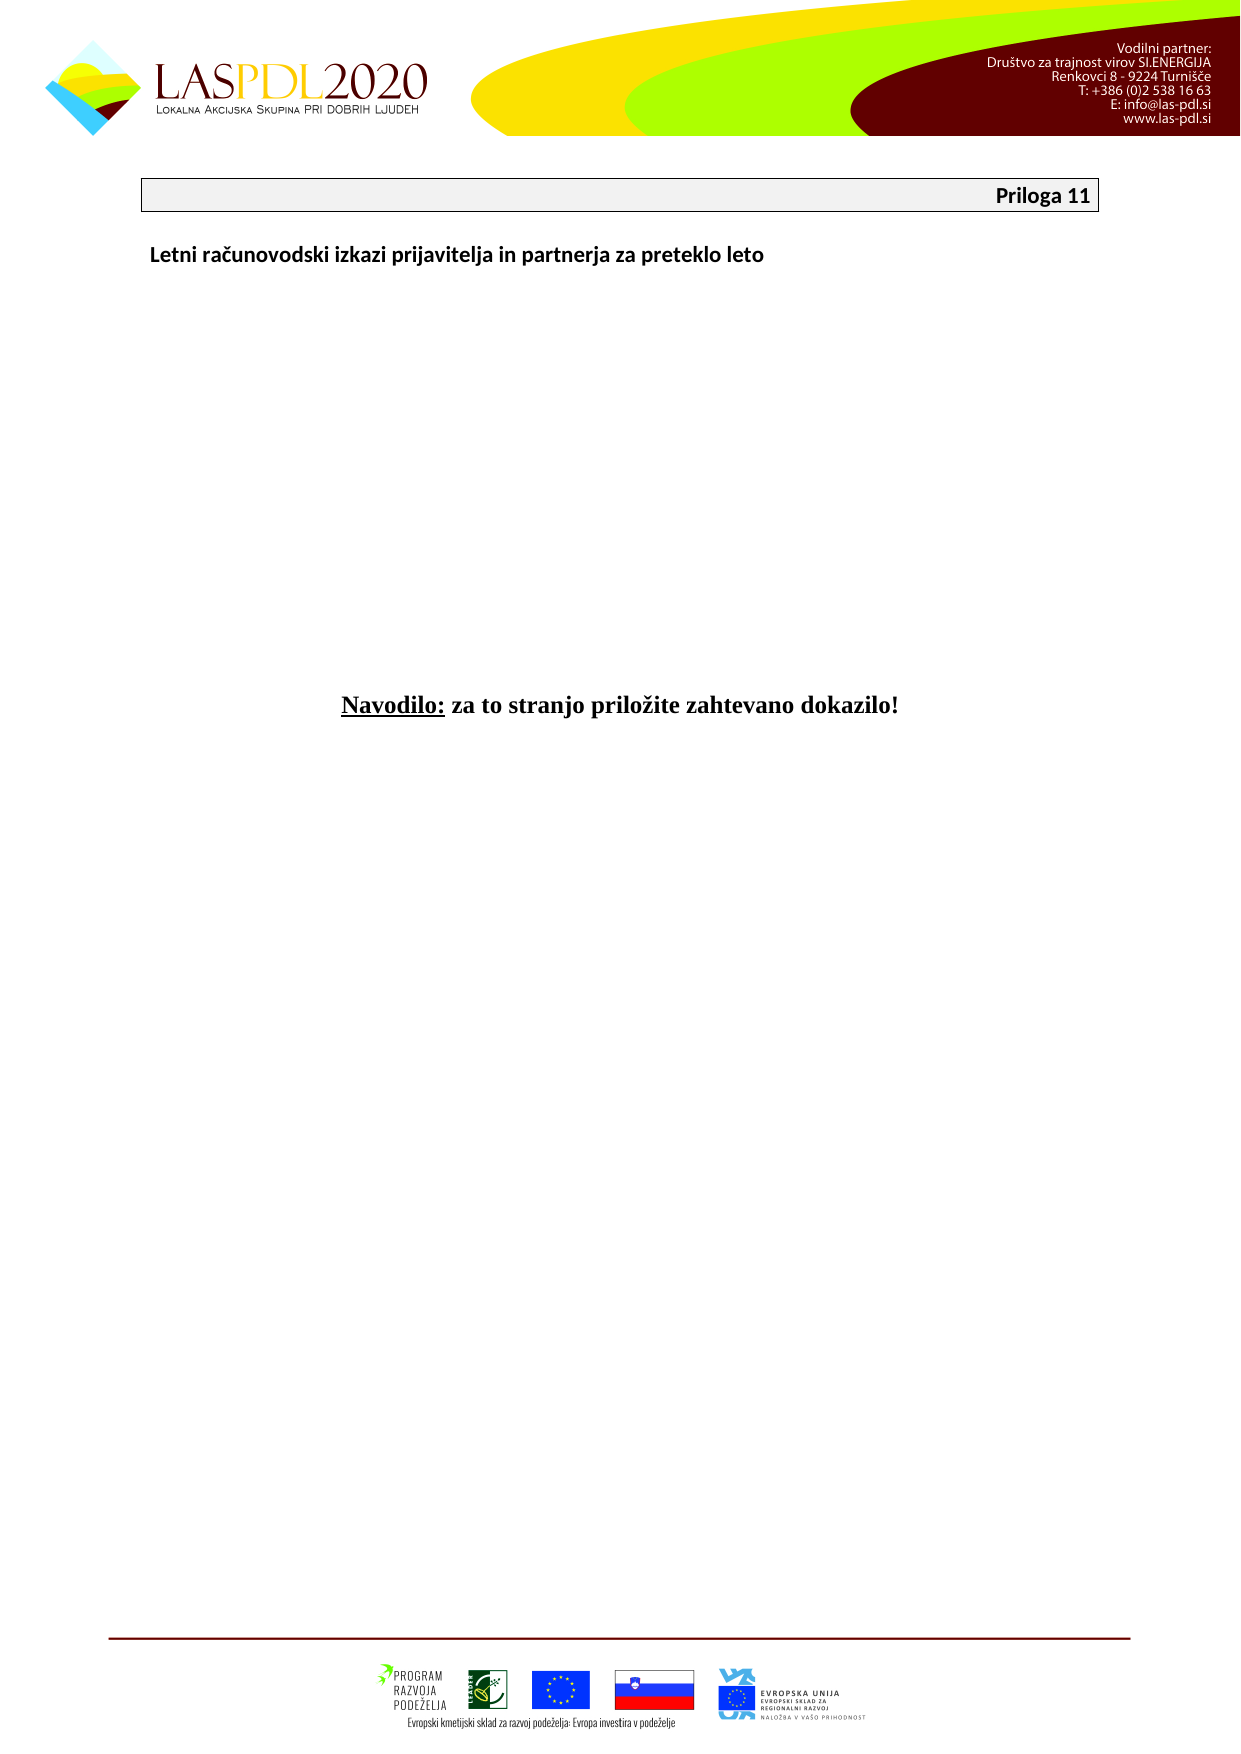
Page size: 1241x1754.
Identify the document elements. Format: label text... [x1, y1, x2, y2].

picture [0, 0, 1241, 1754]
text Navodilo: za to stranjo priložite zahtevano dokazilo! [150, 690, 1090, 719]
text Priloga 11 [142, 179, 1098, 211]
text Letni računovodski izkazi prijavitelja in partnerja za preteklo leto [150, 240, 1090, 268]
